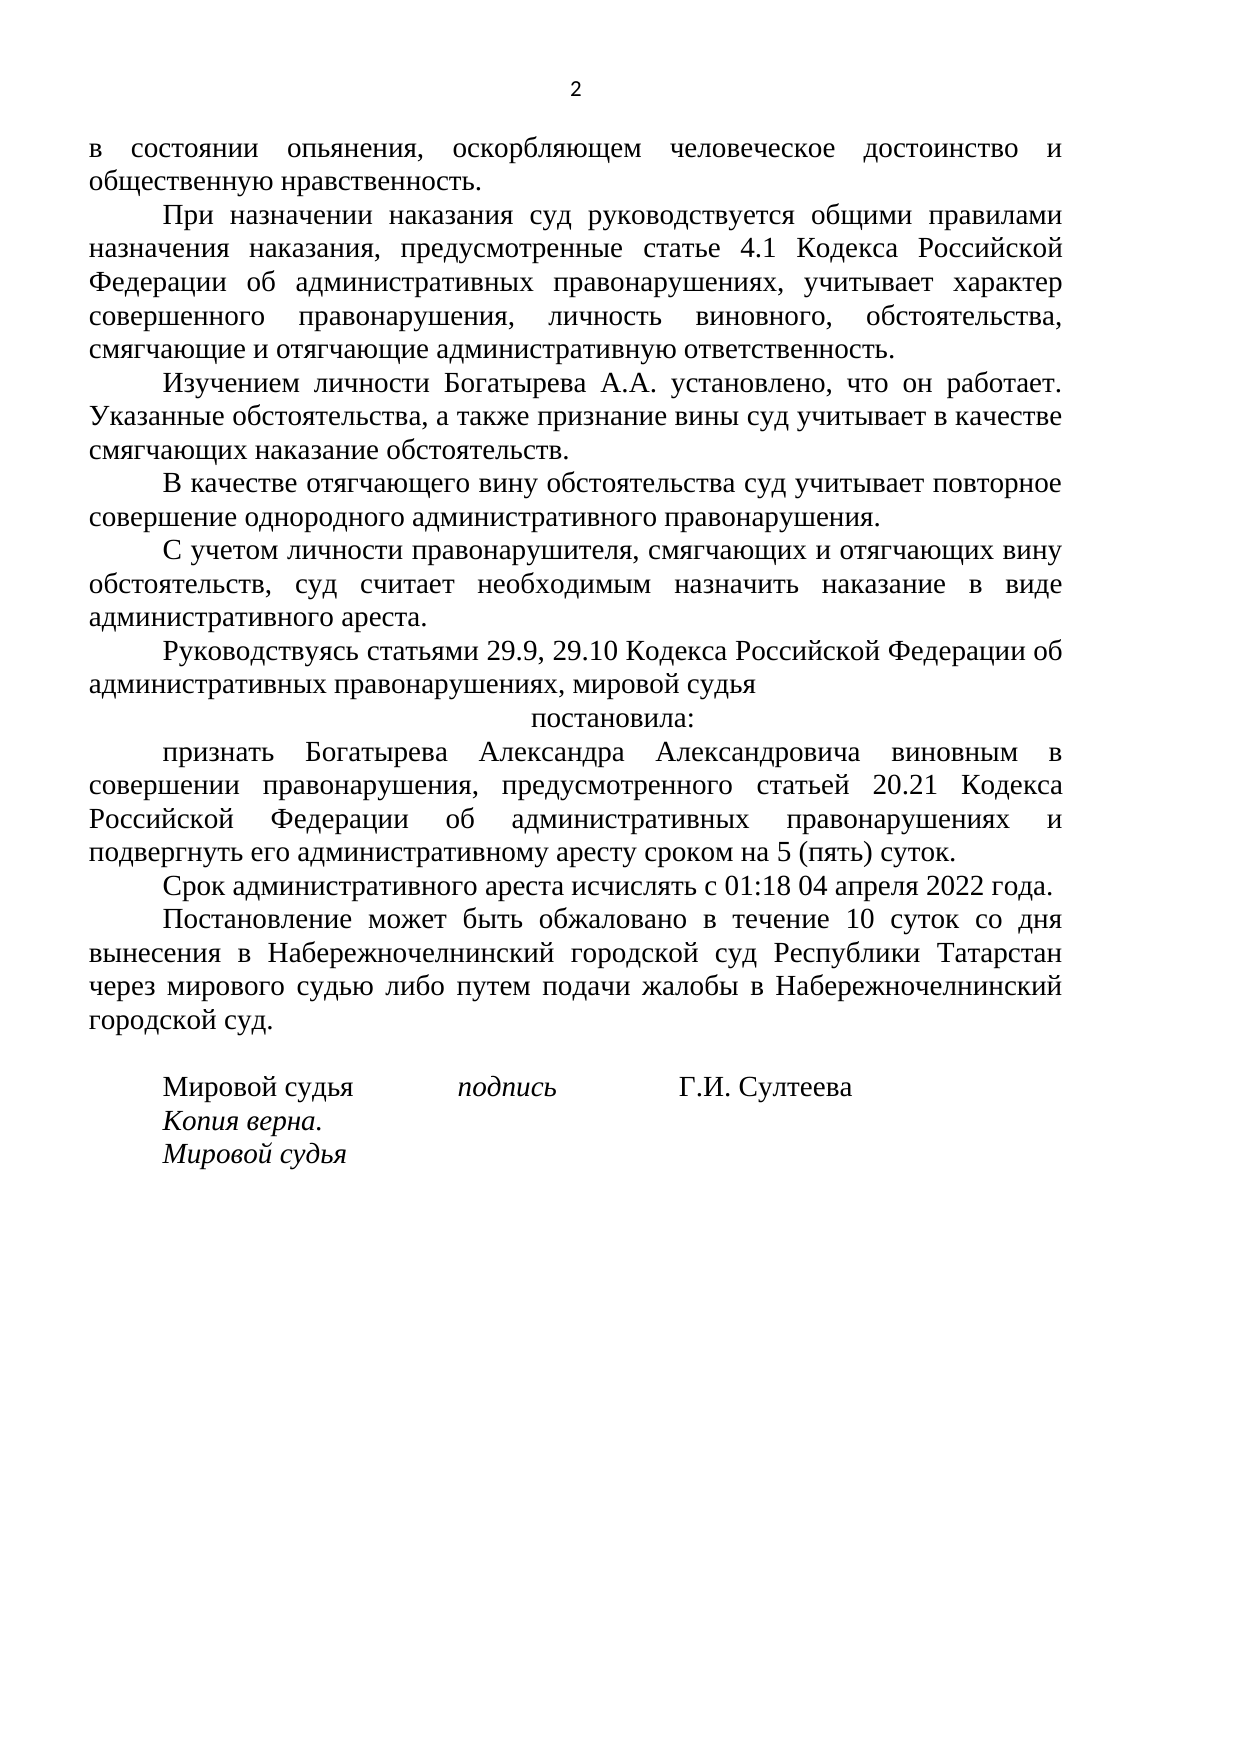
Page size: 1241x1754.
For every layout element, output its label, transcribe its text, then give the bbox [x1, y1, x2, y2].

text При назначении наказания суд руководствуется общими правилами назначения наказания, предусмотренные статье 4.1 Кодекса Российской Федерации об административных правонарушениях, учитывает характер совершенного правонарушения, личность виновного, обстоятельства, смягчающие и отягчающие административную ответственность. [89, 197, 1063, 365]
text признать Богатырева Александра Александровича виновным в совершении правонарушения, предусмотренного статьей 20.21 Кодекса Российской Федерации об административных правонарушениях и подвергнуть его административному аресту сроком на 5 (пять) суток. [89, 734, 1063, 868]
text В качестве отягчающего вину обстоятельства суд учитывает повторное совершение однородного административного правонарушения. [89, 465, 1063, 532]
text Мировой судья подпись Г.И. Султеева [89, 1069, 1063, 1103]
text С учетом личности правонарушителя, смягчающих и отягчающих вину обстоятельств, суд считает необходимым назначить наказание в виде административного ареста. [89, 532, 1063, 633]
text Изучением личности Богатырева А.А. установлено, что он работает. Указанные обстоятельства, а также признание вины суд учитывает в качестве смягчающих наказание обстоятельств. [89, 365, 1063, 465]
text постановила: [89, 700, 1063, 734]
text Мировой судья [89, 1136, 1063, 1170]
text Постановление может быть обжаловано в течение 10 суток со дня вынесения в Набережночелнинский городской суд Республики Татарстан через мирового судью либо путем подачи жалобы в Набережночелнинский городской суд. [89, 901, 1063, 1036]
text Копия верна. [89, 1103, 1063, 1136]
text Срок административного ареста исчислять с 01:18 04 апреля 2022 года. [89, 868, 1063, 901]
text Руководствуясь статьями 29.9, 29.10 Кодекса Российской Федерации об административных правонарушениях, мировой судья [89, 633, 1063, 700]
